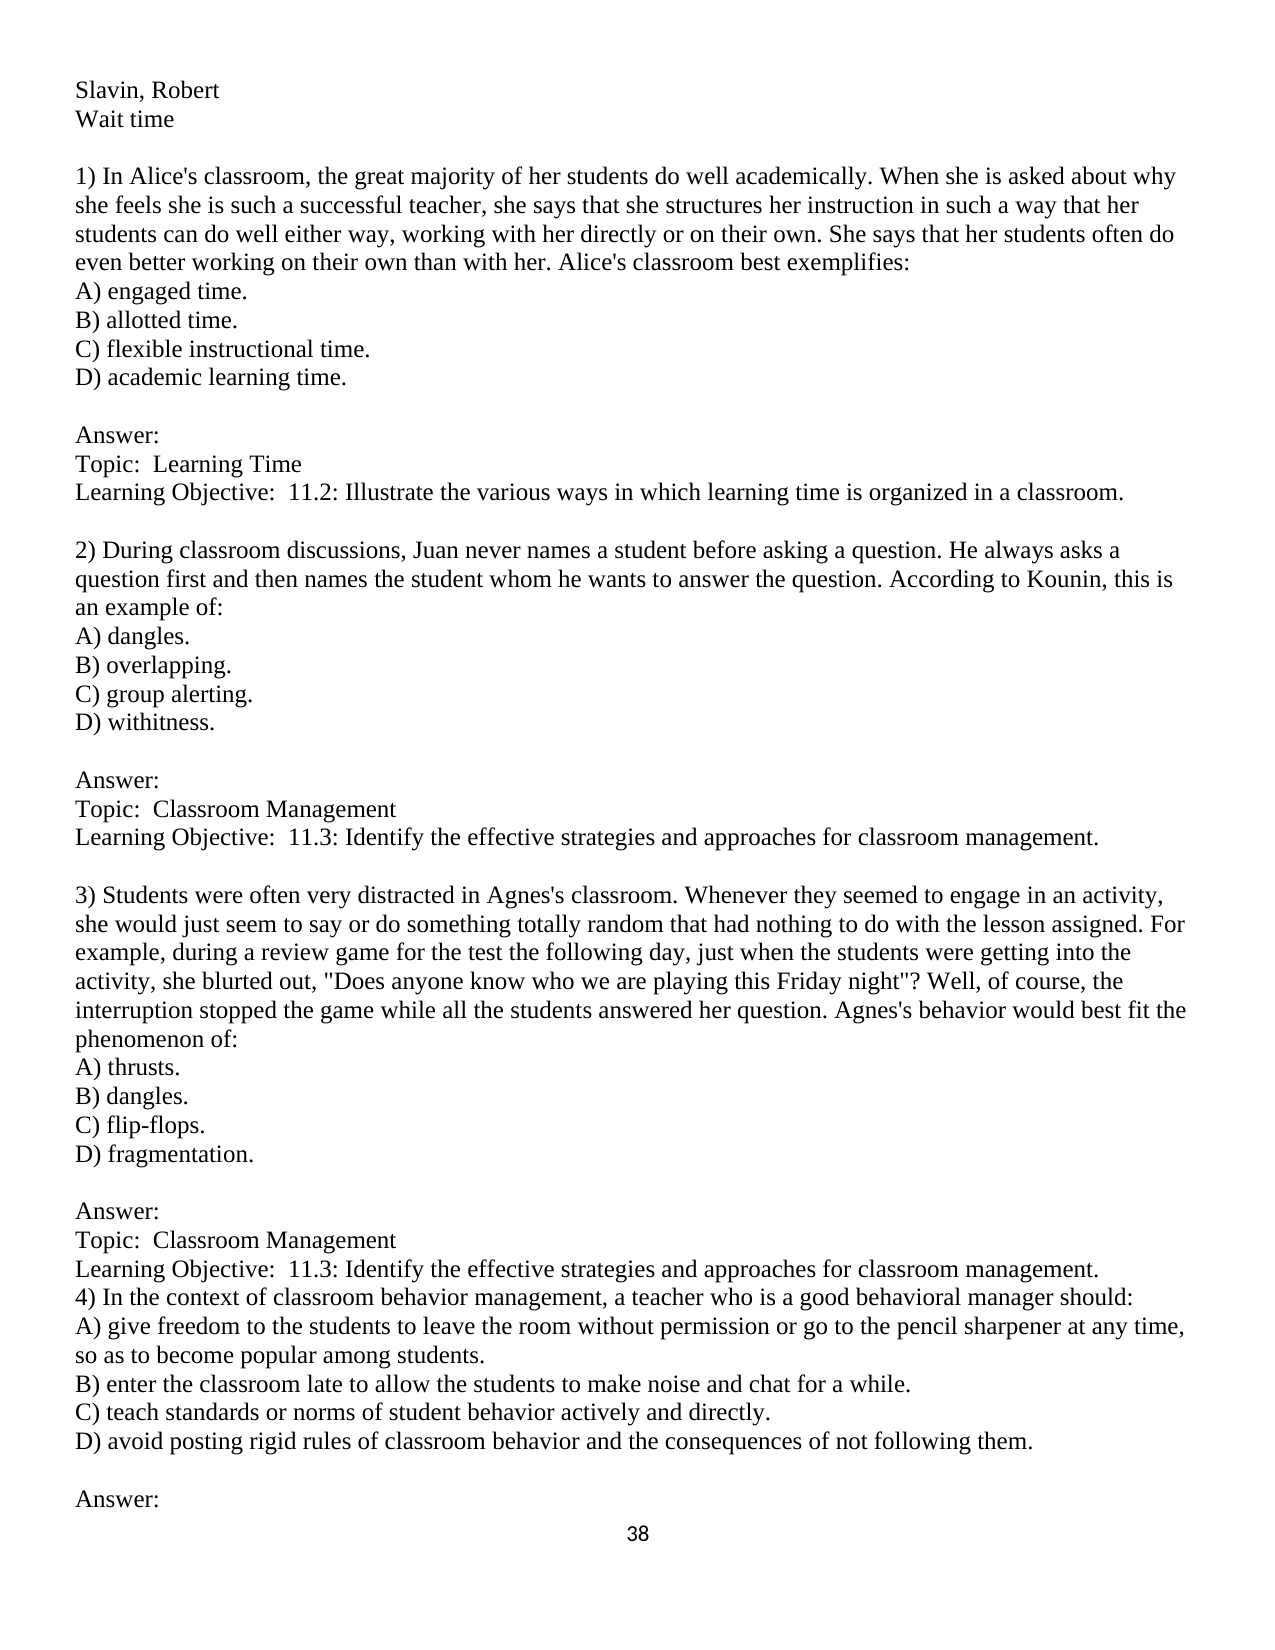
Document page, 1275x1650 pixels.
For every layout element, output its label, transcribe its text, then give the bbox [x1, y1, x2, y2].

text A) give freedom to the students to leave the room without permission or go to the pencil sharpener at any time, so as to become popular among students. [75, 1311, 1200, 1369]
text Learning Objective: 11.2: Illustrate the various ways in which learning time is organized in a classroom. [75, 477, 1200, 506]
text Topic: Classroom Management [75, 1225, 1200, 1254]
text Topic: Learning Time [75, 449, 1200, 477]
text B) enter the classroom late to allow the students to make noise and chat for a while. [75, 1369, 1200, 1397]
text Learning Objective: 11.3: Identify the effective strategies and approaches for classroom management. [75, 1254, 1200, 1282]
text C) teach standards or norms of student behavior actively and directly. [75, 1397, 1200, 1426]
text Slavin, Robert [75, 75, 1200, 104]
text C) flip-flops. [75, 1110, 1200, 1139]
text C) flexible instructional time. [75, 334, 1200, 362]
text D) fragmentation. [75, 1139, 1200, 1167]
text Answer: [75, 1484, 1200, 1512]
text C) group alerting. [75, 679, 1200, 707]
text Answer: [75, 765, 1200, 794]
text A) engaged time. [75, 276, 1200, 305]
text D) avoid posting rigid rules of classroom behavior and the consequences of not following them. [75, 1426, 1200, 1455]
text 3) Students were often very distracted in Agnes's classroom. Whenever they seemed to engage in an activity, she would just seem to say or do something totally random that had nothing to do with the lesson assigned. For example, during a review game for the test the following day, just when the students were getting into the activity, she blurted out, "Does anyone know who we are playing this Friday night"? Well, of course, the interruption stopped the game while all the students answered her question. Agnes's behavior would best fit the phenomenon of: [75, 880, 1200, 1052]
text Wait time [75, 104, 1200, 132]
text D) academic learning time. [75, 362, 1200, 391]
text 2) During classroom discussions, Juan never names a student before asking a question. He always asks a question first and then names the student whom he wants to answer the question. According to Kounin, this is an example of: [75, 535, 1200, 621]
text A) dangles. [75, 621, 1200, 650]
text Learning Objective: 11.3: Identify the effective strategies and approaches for classroom management. [75, 822, 1200, 851]
text B) dangles. [75, 1081, 1200, 1110]
text 1) In Alice's classroom, the great majority of her students do well academically. When she is asked about why she feels she is such a successful teacher, she says that she structures her instruction in such a way that her students can do well either way, working with her directly or on their own. She says that her students often do even better working on their own than with her. Alice's classroom best exemplifies: [75, 161, 1200, 276]
text Topic: Classroom Management [75, 794, 1200, 822]
text Answer: [75, 1196, 1200, 1225]
text B) allotted time. [75, 305, 1200, 334]
text 4) In the context of classroom behavior management, a teacher who is a good behavioral manager should: [75, 1282, 1200, 1311]
text A) thrusts. [75, 1052, 1200, 1081]
text B) overlapping. [75, 650, 1200, 679]
text D) withitness. [75, 707, 1200, 736]
text Answer: [75, 420, 1200, 449]
